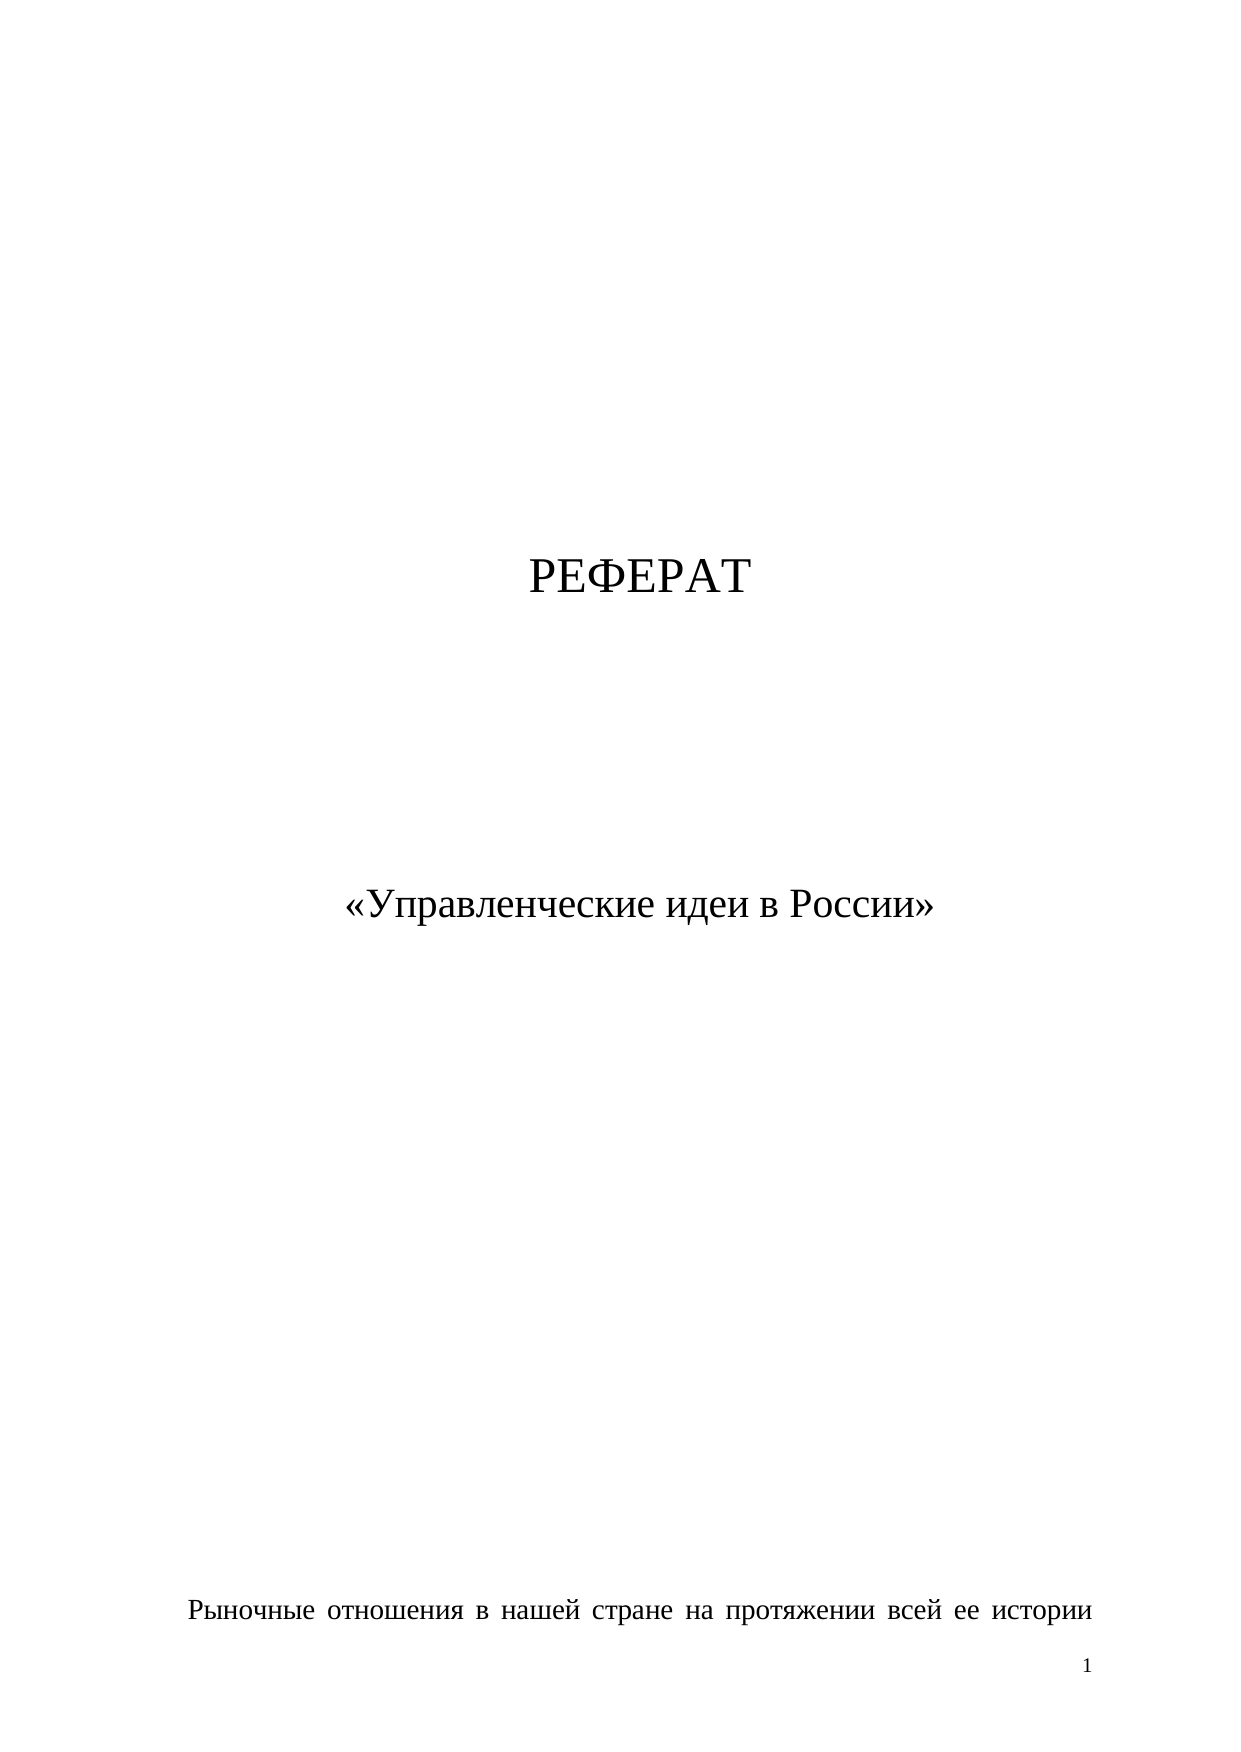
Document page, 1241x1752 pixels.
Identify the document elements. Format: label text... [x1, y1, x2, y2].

text РЕФЕРАТ [158, 546, 1092, 603]
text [158, 1592, 1092, 1626]
text «Управленческие идеи в России» [158, 878, 1092, 926]
